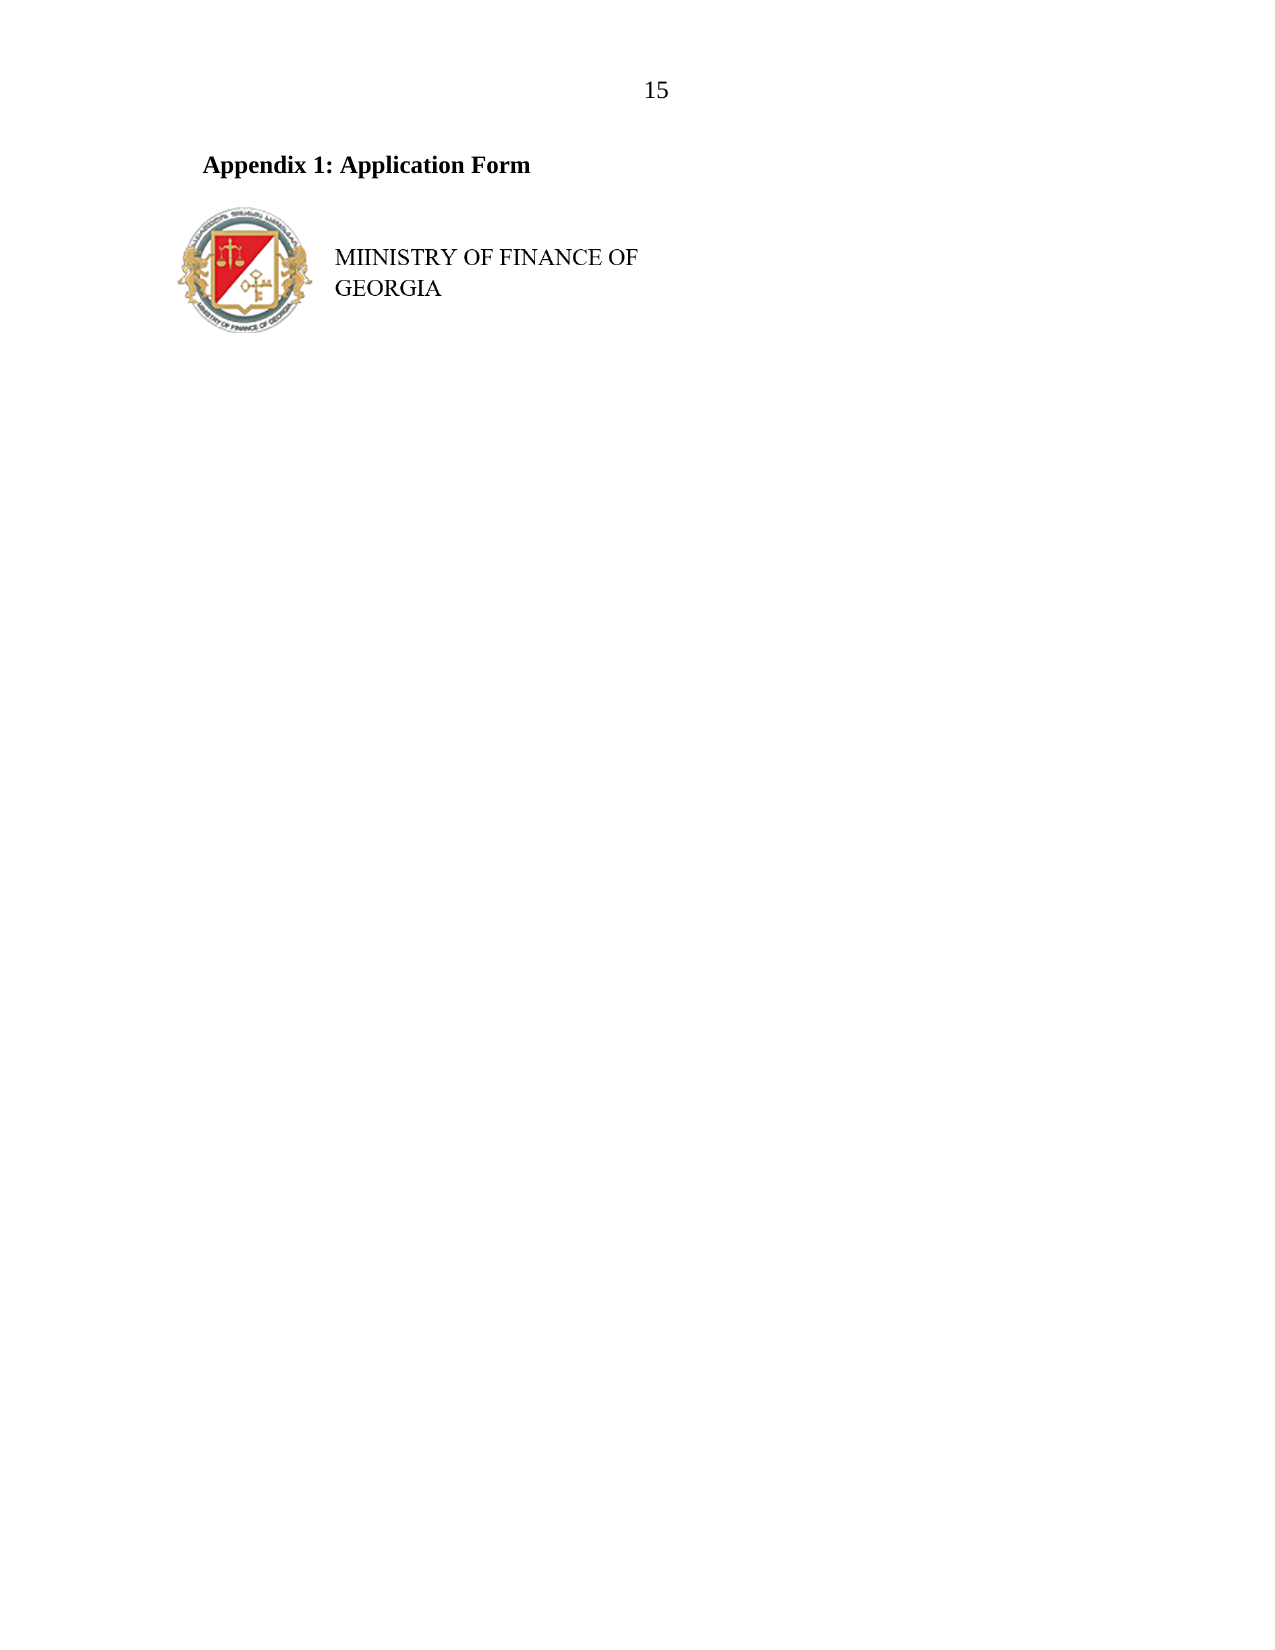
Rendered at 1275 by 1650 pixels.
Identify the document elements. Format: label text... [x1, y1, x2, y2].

text Appendix 1: Application Form [202, 150, 1125, 179]
picture [172, 207, 660, 333]
